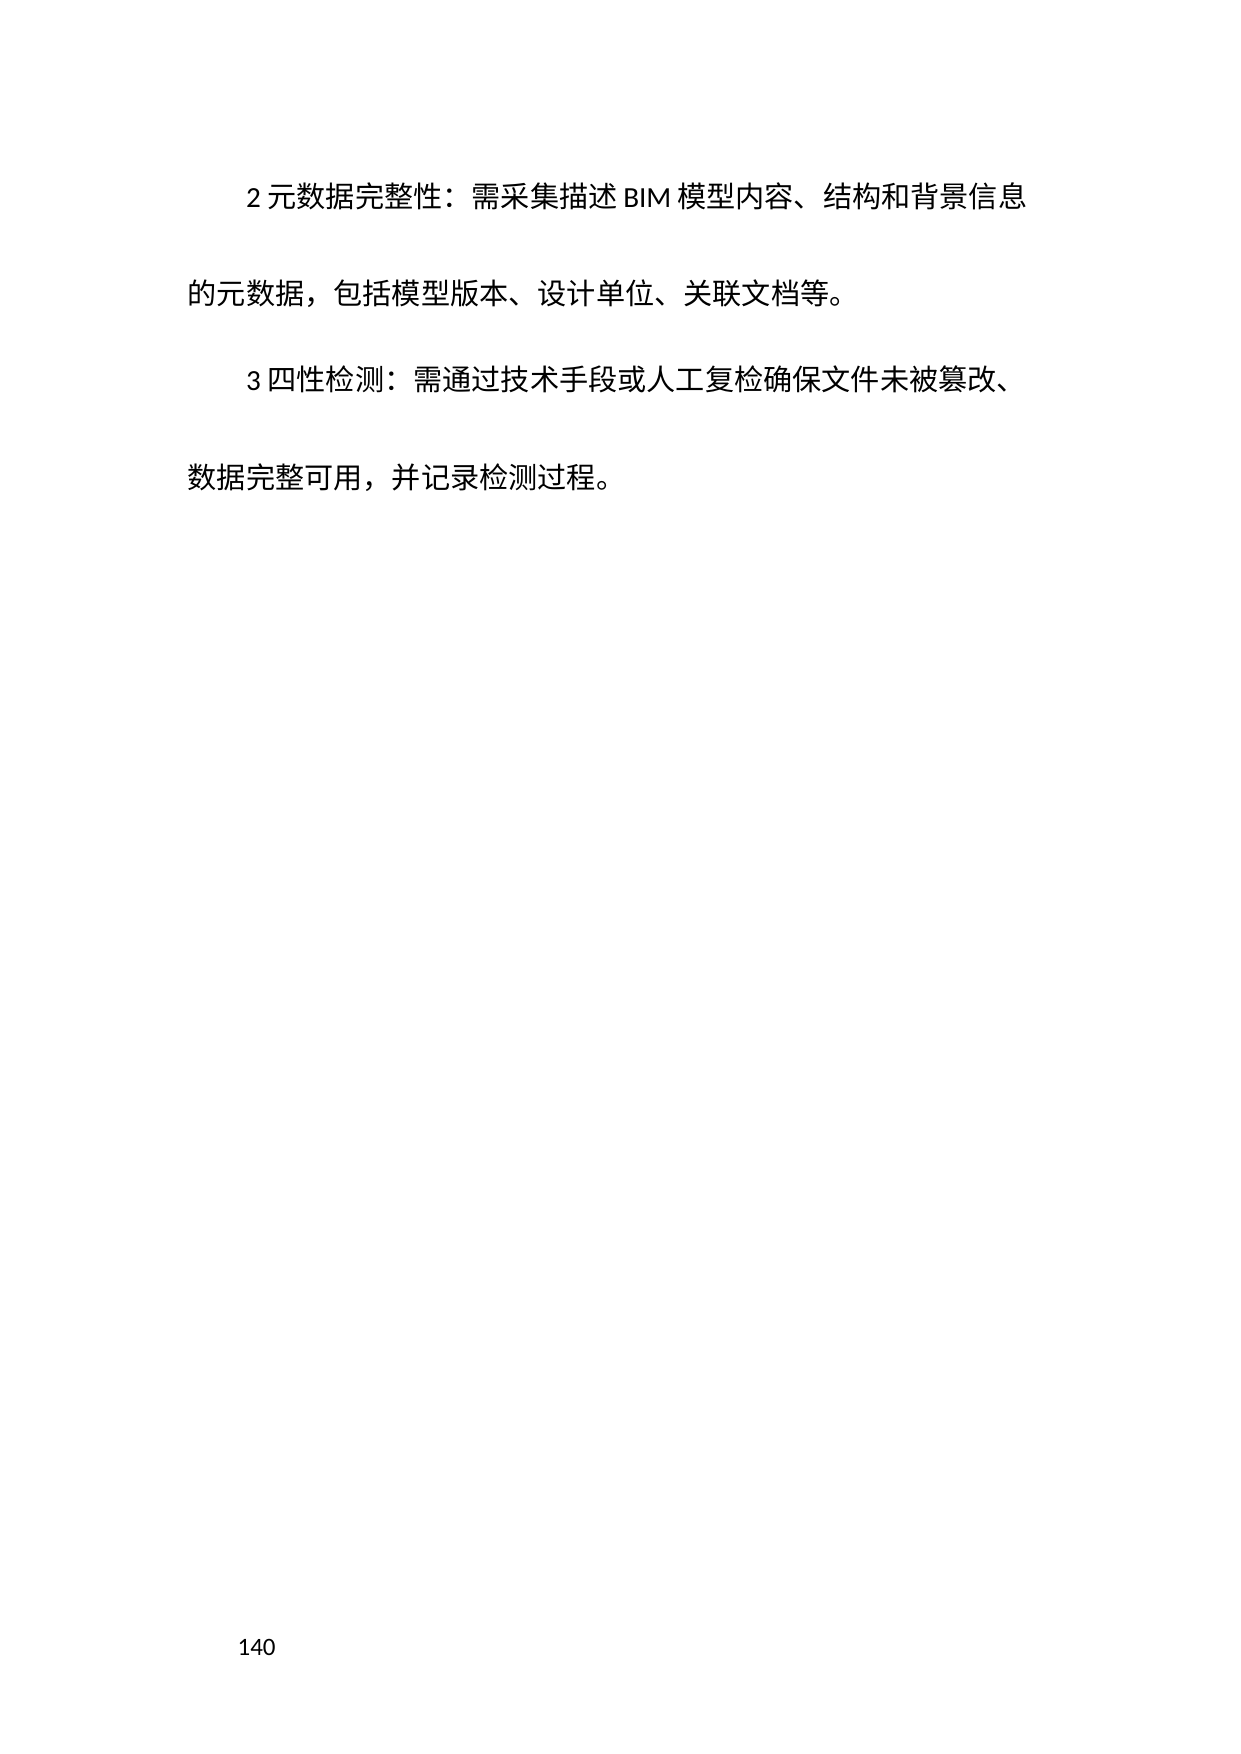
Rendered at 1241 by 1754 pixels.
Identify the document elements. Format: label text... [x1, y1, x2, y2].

text 2 元数据完整性：需采集描述BIM模型内容、结构和背景信息的元数据，包括模型版本、设计单位、关联文档等。 [187, 162, 1053, 324]
text 3 四性检测：需通过技术手段或人工复检确保文件未被篡改、数据完整可用，并记录检测过程。 [187, 346, 1053, 508]
